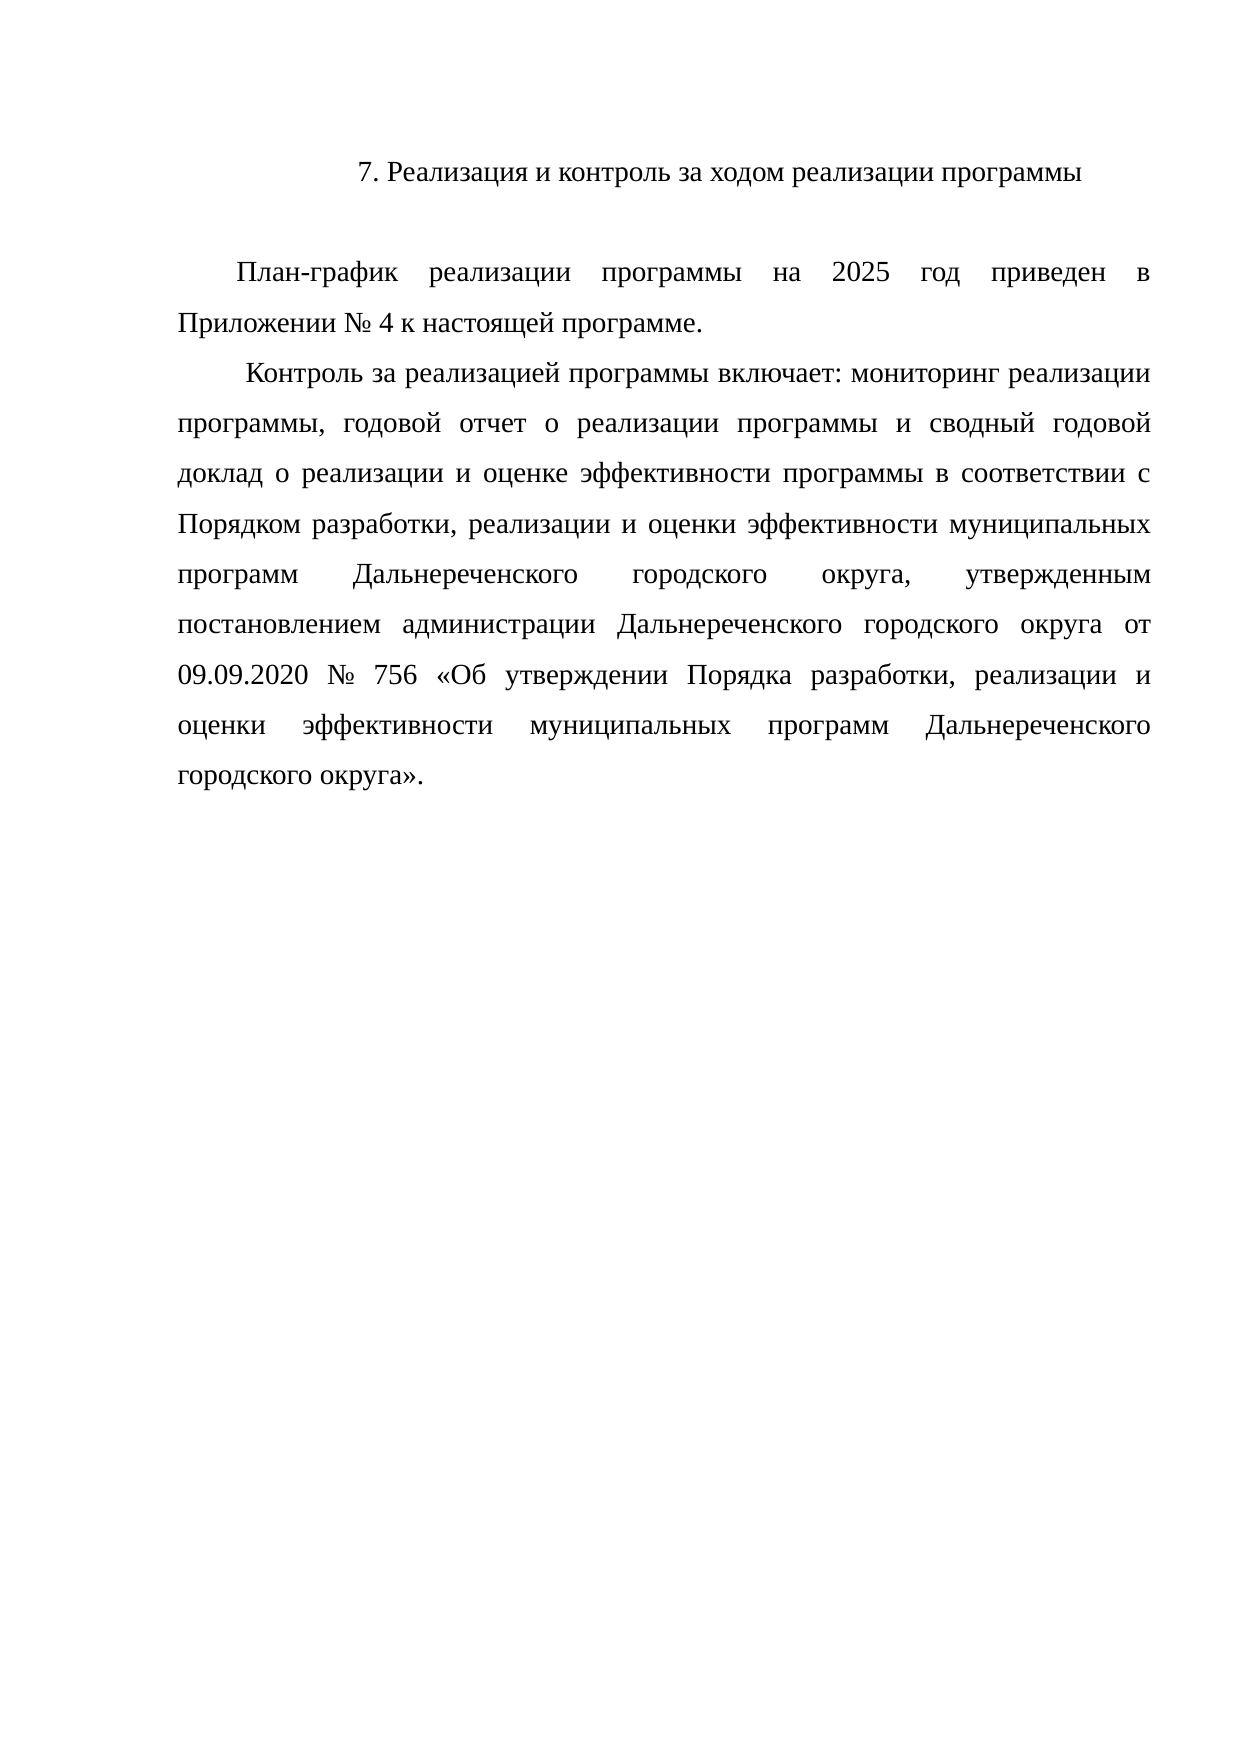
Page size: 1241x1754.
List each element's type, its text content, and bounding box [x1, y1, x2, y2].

text План-график реализации программы на 2025 год приведен в Приложении № 4 к настоящей программе. [177, 254, 1152, 338]
text 7. Реализация и контроль за ходом реализации программы [288, 154, 1152, 187]
text Контроль за реализацией программы включает: мониторинг реализации программы, годовой отчет о реализации программы и сводный годовой доклад о реализации и оценке эффективности программы в соответствии с Порядком разработки, реализации и оценки эффективности муниципальных программ Дальнереченского городского округа, утвержденным постановлением администрации Дальнереченского городского округа от 09.09.2020 № 756 «Об утверждении Порядка разработки, реализации и оценки эффективности муниципальных программ Дальнереченского городского округа». [177, 355, 1152, 791]
